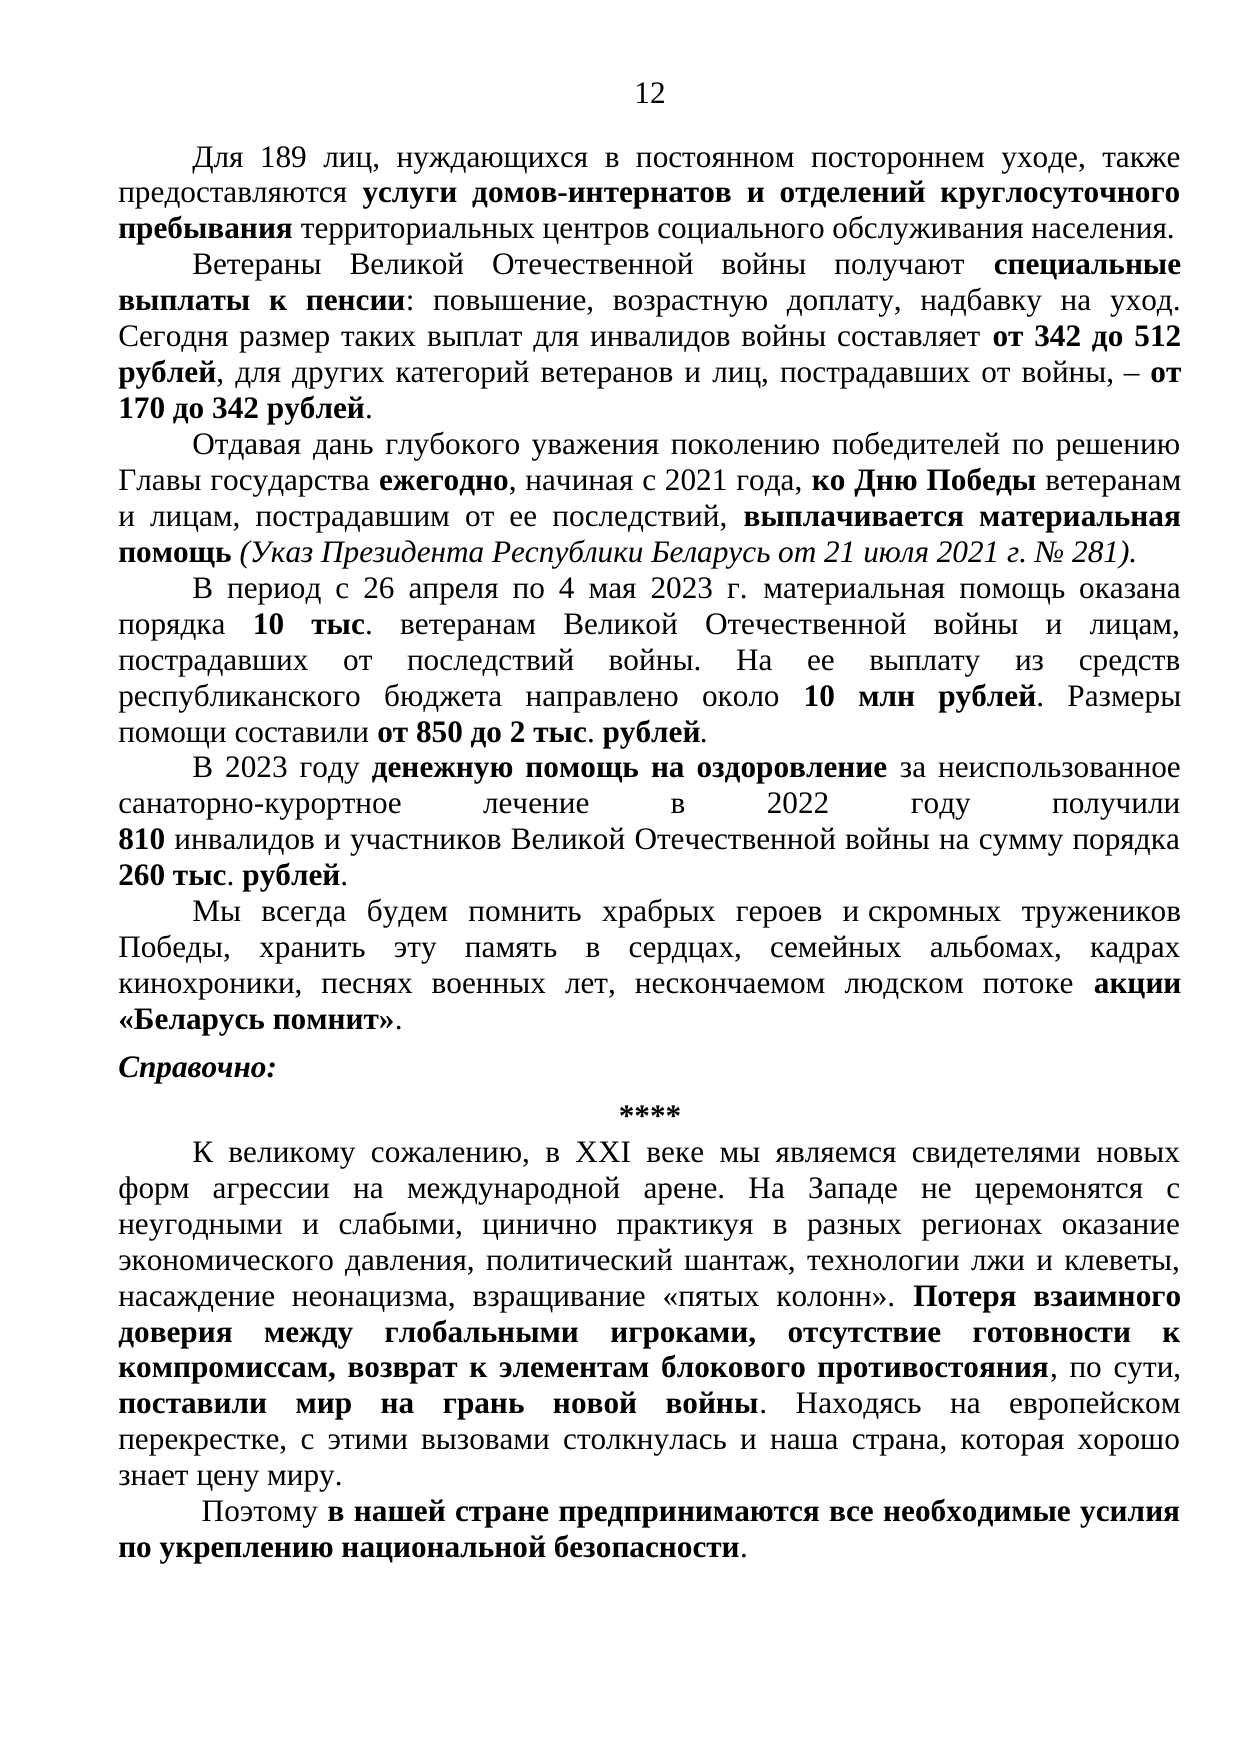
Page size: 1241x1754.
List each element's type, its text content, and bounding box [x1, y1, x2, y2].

text Поэтому в нашей стране предпринимаются все необходимые усилия по укреплению национальной безопасности. [118, 1492, 1181, 1564]
text В период с 26 апреля по 4 мая 2023 г. материальная помощь оказана порядка 10 тыс. ветеранам Великой Отечественной войны и лицам, пострадавших от последствий войны. На ее выплату из средств республиканского бюджета направлено около 10 млн рублей. Размеры помощи составили от 850 до 2 тыс. рублей. [118, 569, 1181, 749]
text Мы всегда будем помнить храбрых героев и скромных тружеников Победы, хранить эту память в сердцах, семейных альбомах, кадрах кинохроники, песнях военных лет, нескончаемом людском потоке акции «Беларусь помнит». [118, 892, 1181, 1036]
text К великому сожалению, в XXI веке мы являемся свидетелями новых форм агрессии на международной арене. На Западе не церемонятся с неугодными и слабыми, цинично практикуя в разных регионах оказание экономического давления, политический шантаж, технологии лжи и клеветы, насаждение неонацизма, взращивание «пятых колонн». Потеря взаимного доверия между глобальными игроками, отсутствие готовности к компромиссам, возврат к элементам блокового противостояния, по сути, поставили мир на грань новой войны. Находясь на европейском перекрестке, с этими вызовами столкнулась и наша страна, которая хорошо знает цену миру. [118, 1133, 1181, 1492]
text **** [118, 1097, 1181, 1133]
text В 2023 году денежную помощь на оздоровление за неиспользованное санаторно-курортное лечение в 2022 году получили 810 инвалидов и участников Великой Отечественной войны на сумму порядка 260 тыс. рублей. [118, 749, 1181, 892]
text Для 189 лиц, нуждающихся в постоянном постороннем уходе, также предоставляются услуги домов-интернатов и отделений круглосуточного пребывания территориальных центров социального обслуживания населения. [118, 138, 1181, 246]
text Отдавая дань глубокого уважения поколению победителей по решению Главы государства ежегодно, начиная с 2021 года, ко Дню Победы ветеранам и лицам, пострадавшим от ее последствий, выплачивается материальная помощь (Указ Президента Республики Беларусь от 21 июля 2021 г. № 281). [118, 425, 1181, 569]
text Справочно: [118, 1049, 1181, 1085]
text Ветераны Великой Отечественной войны получают специальные выплаты к пенсии: повышение, возрастную доплату, надбавку на уход. Сегодня размер таких выплат для инвалидов войны составляет от 342 до 512 рублей, для других категорий ветеранов и лиц, пострадавших от войны, – от 170 до 342 рублей. [118, 246, 1181, 425]
